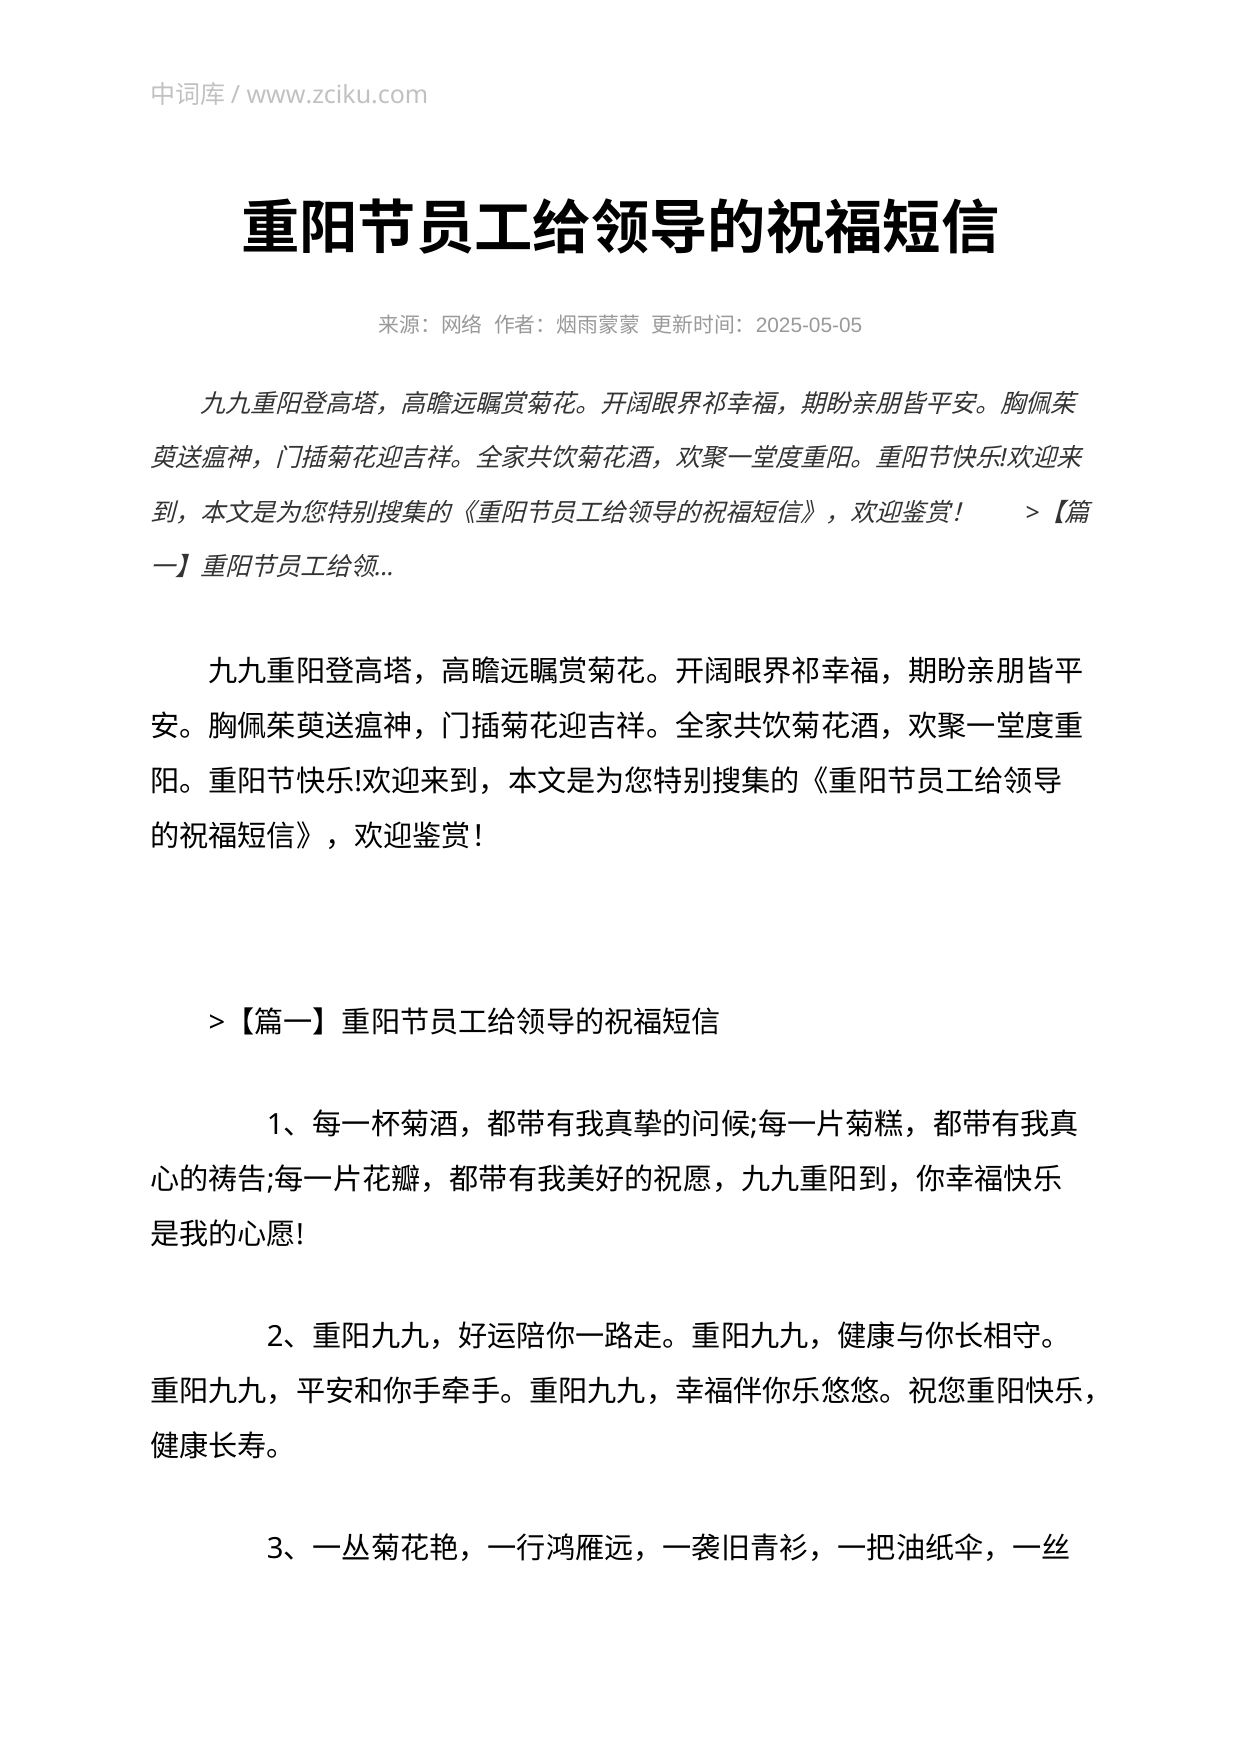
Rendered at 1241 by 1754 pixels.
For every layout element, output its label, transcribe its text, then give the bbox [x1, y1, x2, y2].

text 来源：网络 作者：烟雨蒙蒙 更新时间：2025-05-05 [150, 313, 1090, 337]
text 2、重阳九九，好运陪你一路走。重阳九九，健康与你长相守。重阳九九，平安和你手牵手。重阳九九，幸福伴你乐悠悠。祝您重阳快乐，健康长寿。 [150, 1312, 1090, 1465]
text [150, 1524, 1090, 1567]
text 1、每一杯菊酒，都带有我真挚的问候;每一片菊糕，都带有我真心的祷告;每一片花瓣，都带有我美好的祝愿，九九重阳到，你幸福快乐是我的心愿! [150, 1101, 1090, 1253]
text 九九重阳登高塔，高瞻远瞩赏菊花。开阔眼界祁幸福，期盼亲朋皆平安。胸佩茱萸送瘟神，门插菊花迎吉祥。全家共饮菊花酒，欢聚一堂度重阳。重阳节快乐!欢迎来到，本文是为您特别搜集的《重阳节员工给领导的祝福短信》，欢迎鉴赏！ [150, 648, 1090, 855]
text >【篇一】重阳节员工给领导的祝福短信 [150, 998, 1090, 1041]
text 九九重阳登高塔，高瞻远瞩赏菊花。开阔眼界祁幸福，期盼亲朋皆平安。胸佩茱萸送瘟神，门插菊花迎吉祥。全家共饮菊花酒，欢聚一堂度重阳。重阳节快乐!欢迎来到，本文是为您特别搜集的《重阳节员工给领导的祝福短信》，欢迎鉴赏！ >【篇一】重阳节员工给领... [150, 383, 1090, 583]
subtitle 重阳节员工给领导的祝福短信 [150, 181, 1090, 266]
